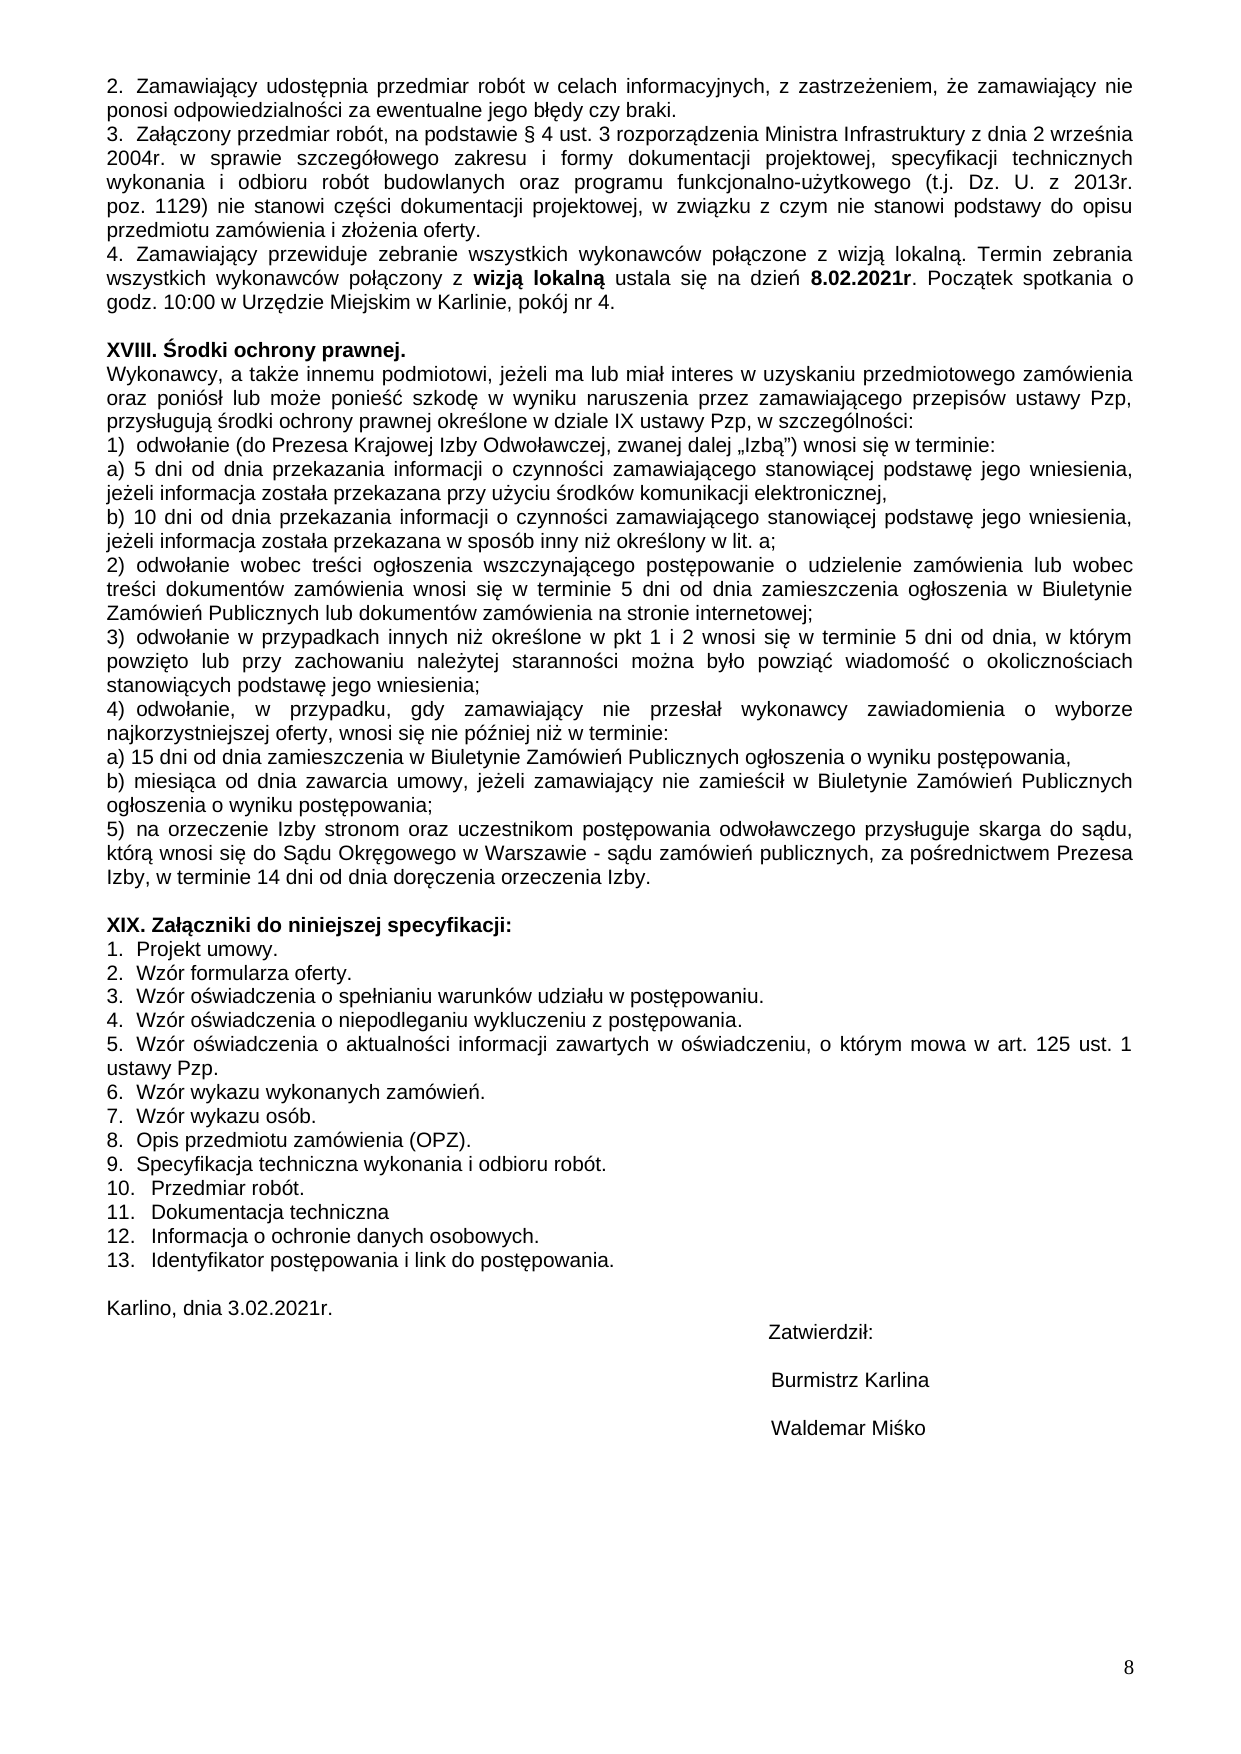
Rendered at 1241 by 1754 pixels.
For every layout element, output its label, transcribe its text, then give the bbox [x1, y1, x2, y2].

text Karlino, dnia 3.02.2021r. [106, 1296, 1134, 1320]
text Wykonawcy, a także innemu podmiotowi, jeżeli ma lub miał interes w uzyskaniu przedmiotowego zamówienia oraz poniósł lub może ponieść szkodę w wyniku naruszenia przez zamawiającego przepisów ustawy Pzp, przysługują środki ochrony prawnej określone w dziale IX ustawy Pzp, w szczególności: [106, 361, 1134, 433]
list Wzór wykazu osób. [106, 1104, 1134, 1128]
text a) 15 dni od dnia zamieszczenia w Biuletynie Zamówień Publicznych ogłoszenia o wyniku postępowania, [106, 745, 1134, 769]
list odwołanie wobec treści ogłoszenia wszczynającego postępowanie o udzielenie zamówienia lub wobec treści dokumentów zamówienia wnosi się w terminie 5 dni od dnia zamieszczenia ogłoszenia w Biuletynie Zamówień Publicznych lub dokumentów zamówienia na stronie internetowej; [106, 553, 1134, 625]
list odwołanie (do Prezesa Krajowej Izby Odwoławczej, zwanej dalej „Izbą”) wnosi się w terminie: [106, 433, 1134, 457]
text b) miesiąca od dnia zawarcia umowy, jeżeli zamawiający nie zamieścił w Biuletynie Zamówień Publicznych ogłoszenia o wyniku postępowania; [106, 769, 1134, 817]
text XIX. Załączniki do niniejszej specyfikacji: [106, 912, 1134, 936]
list Załączony przedmiar robót, na podstawie § 4 ust. 3 rozporządzenia Ministra Infrastruktury z dnia 2 września 2004r. w sprawie szczegółowego zakresu i formy dokumentacji projektowej, specyfikacji technicznych wykonania i odbioru robót budowlanych oraz programu funkcjonalno-użytkowego (t.j. Dz. U. z 2013r. poz. 1129) nie stanowi części dokumentacji projektowej, w związku z czym nie stanowi podstawy do opisu przedmiotu zamówienia i złożenia oferty. [106, 122, 1134, 242]
list Opis przedmiotu zamówienia (OPZ). [106, 1128, 1134, 1152]
list Informacja o ochronie danych osobowych. [106, 1224, 1134, 1248]
text a) 5 dni od dnia przekazania informacji o czynności zamawiającego stanowiącej podstawę jego wniesienia, jeżeli informacja została przekazana przy użyciu środków komunikacji elektronicznej, [106, 457, 1134, 505]
text Zatwierdził: [106, 1320, 1134, 1344]
list Wzór oświadczenia o spełnianiu warunków udziału w postępowaniu. [106, 984, 1134, 1008]
list Specyfikacja techniczna wykonania i odbioru robót. [106, 1152, 1134, 1176]
text Waldemar Miśko [771, 1416, 1134, 1439]
list Wzór oświadczenia o niepodleganiu wykluczeniu z postępowania. [106, 1008, 1134, 1032]
list Wzór wykazu wykonanych zamówień. [106, 1080, 1134, 1104]
text XVIII. Środki ochrony prawnej. [106, 337, 1134, 361]
text b) 10 dni od dnia przekazania informacji o czynności zamawiającego stanowiącej podstawę jego wniesienia, jeżeli informacja została przekazana w sposób inny niż określony w lit. a; [106, 505, 1134, 553]
list Zamawiający udostępnia przedmiar robót w celach informacyjnych, z zastrzeżeniem, że zamawiający nie ponosi odpowiedzialności za ewentualne jego błędy czy braki. [106, 74, 1134, 122]
list Przedmiar robót. [106, 1176, 1134, 1200]
list Wzór formularza oferty. [106, 960, 1134, 984]
list odwołanie, w przypadku, gdy zamawiający nie przesłał wykonawcy zawiadomienia o wyborze najkorzystniejszej oferty, wnosi się nie później niż w terminie: [106, 697, 1134, 745]
list Dokumentacja techniczna [106, 1200, 1134, 1224]
list odwołanie w przypadkach innych niż określone w pkt 1 i 2 wnosi się w terminie 5 dni od dnia, w którym powzięto lub przy zachowaniu należytej staranności można było powziąć wiadomość o okolicznościach stanowiących podstawę jego wniesienia; [106, 625, 1134, 697]
text Burmistrz Karlina [771, 1368, 1134, 1392]
list Projekt umowy. [106, 936, 1134, 960]
list Wzór oświadczenia o aktualności informacji zawartych w oświadczeniu, o którym mowa w art. 125 ust. 1 ustawy Pzp. [106, 1032, 1134, 1080]
list na orzeczenie Izby stronom oraz uczestnikom postępowania odwoławczego przysługuje skarga do sądu, którą wnosi się do Sądu Okręgowego w Warszawie - sądu zamówień publicznych, za pośrednictwem Prezesa Izby, w terminie 14 dni od dnia doręczenia orzeczenia Izby. [106, 817, 1134, 888]
list Identyfikator postępowania i link do postępowania. [106, 1248, 1134, 1272]
list Zamawiający przewiduje zebranie wszystkich wykonawców połączone z wizją lokalną. Termin zebrania wszystkich wykonawców połączony z wizją lokalną ustala się na dzień 8.02.2021r. Początek spotkania o godz. 10:00 w Urzędzie Miejskim w Karlinie, pokój nr 4. [106, 242, 1134, 313]
